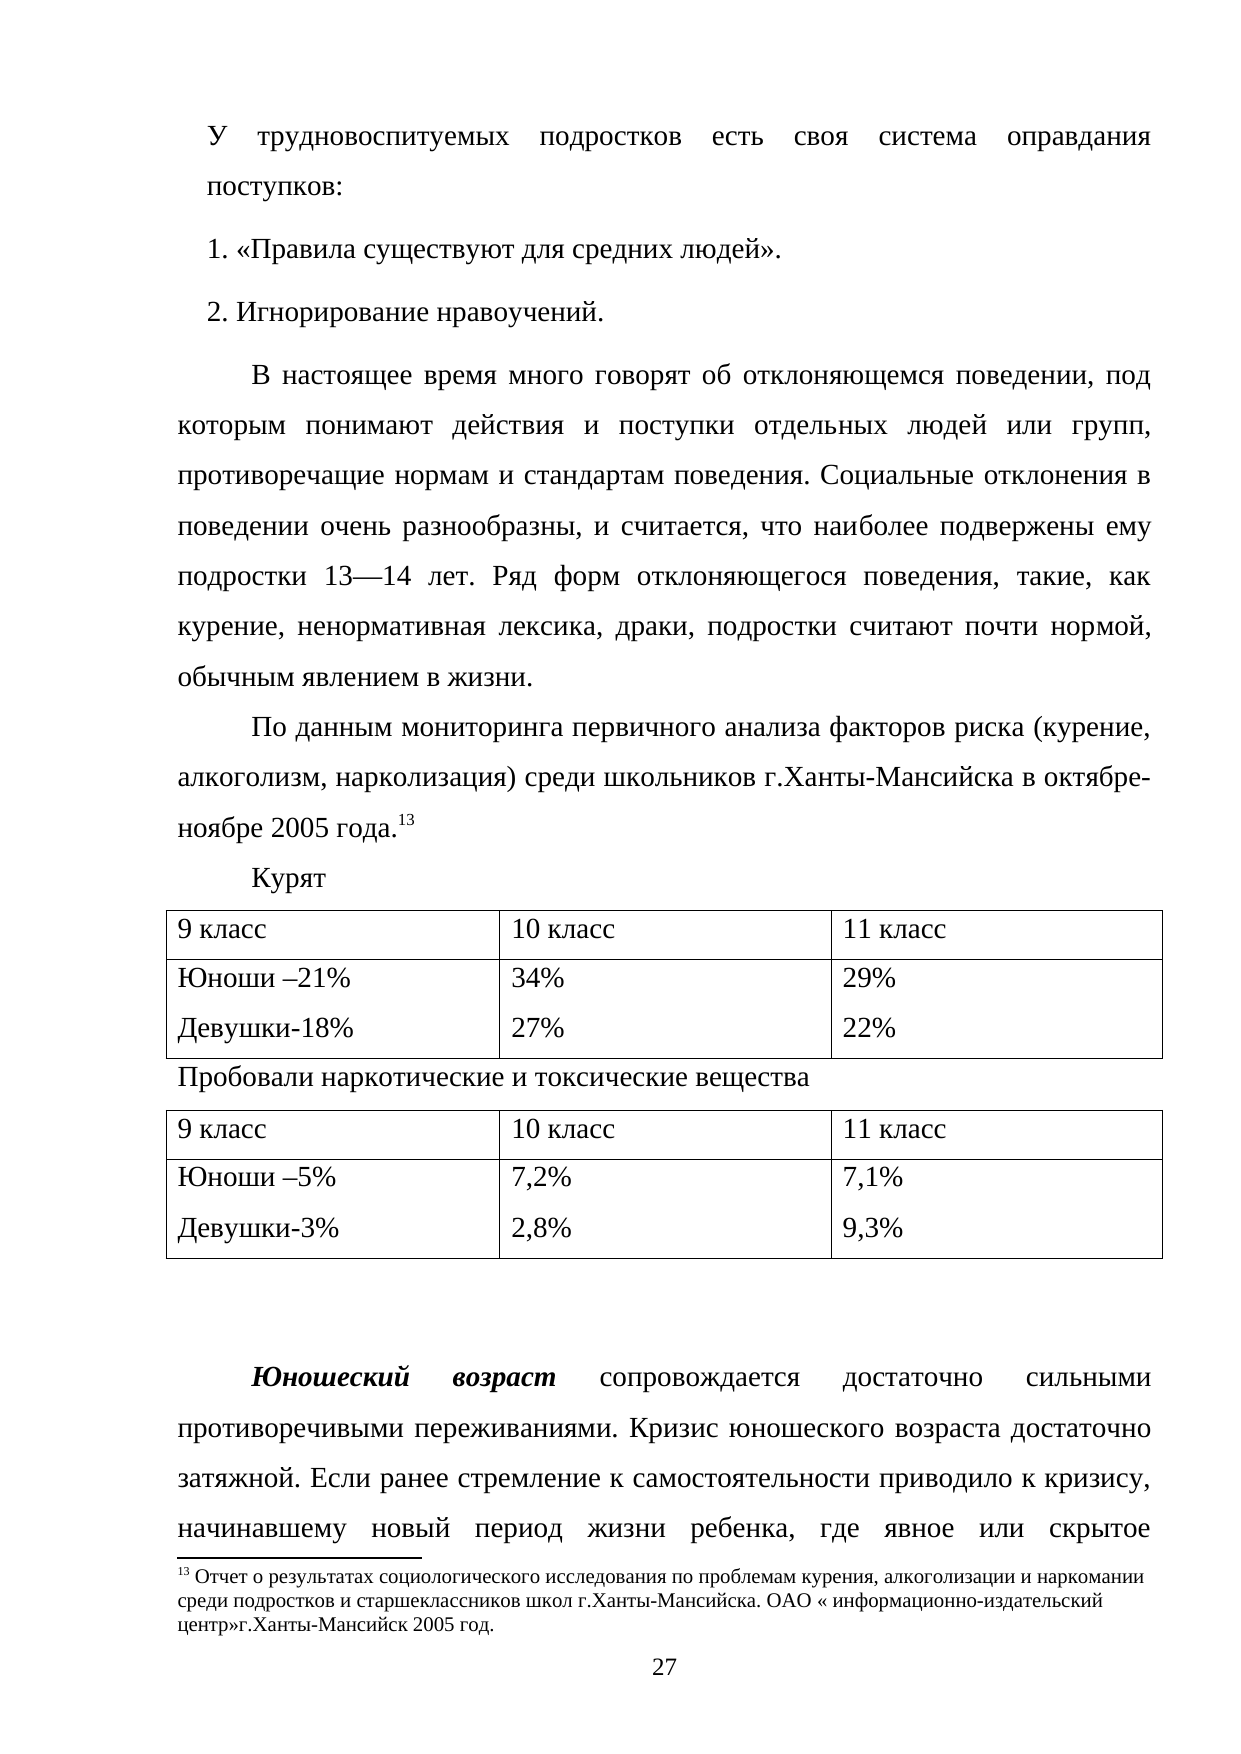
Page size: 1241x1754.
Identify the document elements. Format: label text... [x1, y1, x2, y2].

table_cell Юноши –5% Девушки-3% [167, 1160, 499, 1258]
table_cell 7,2% 2,8% [500, 1160, 831, 1258]
table_header 10 класс [500, 1111, 831, 1158]
table_header 9 класс [167, 911, 499, 959]
text Пробовали наркотические и токсические вещества [177, 1059, 1152, 1093]
table_cell 34% 27% [500, 960, 831, 1058]
table_header 11 класс [832, 1111, 1162, 1158]
text Курят [177, 860, 1152, 893]
text У трудновоспитуемых подростков есть своя система оправдания поступков: [207, 118, 1152, 202]
table_cell 7,1% 9,3% [832, 1160, 1162, 1258]
table_header 10 класс [500, 911, 831, 959]
text 1. «Правила существуют для средних людей». [207, 231, 1152, 265]
table_header 9 класс [167, 1111, 499, 1158]
text По данным мониторинга первичного анализа факторов риска (курение, алкоголизм, нарколизация) среди школьников г.Ханты-Мансийска в октябре-ноябре 2005 года. [177, 709, 1152, 843]
text 2. Игнорирование нравоучений. [207, 294, 1152, 328]
table_cell 29% 22% [832, 960, 1162, 1058]
table_header 11 класс [832, 911, 1162, 959]
table_cell Юноши –21% Девушки-18% [167, 960, 499, 1058]
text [177, 1359, 1152, 1544]
text В настоящее время много говорят об отклоняющемся поведении, под которым понимают действия и поступки отдельных людей или групп, противоречащие нормам и стандартам поведения. Социальные отклонения в поведении очень разнообразны, и считается, что наиболее подвержены ему подростки 13—14 лет. Ряд форм отклоняющегося поведения, такие, как курение, ненормативная лексика, драки, подростки считают почти нормой, обычным явлением в жизни. [177, 357, 1152, 692]
